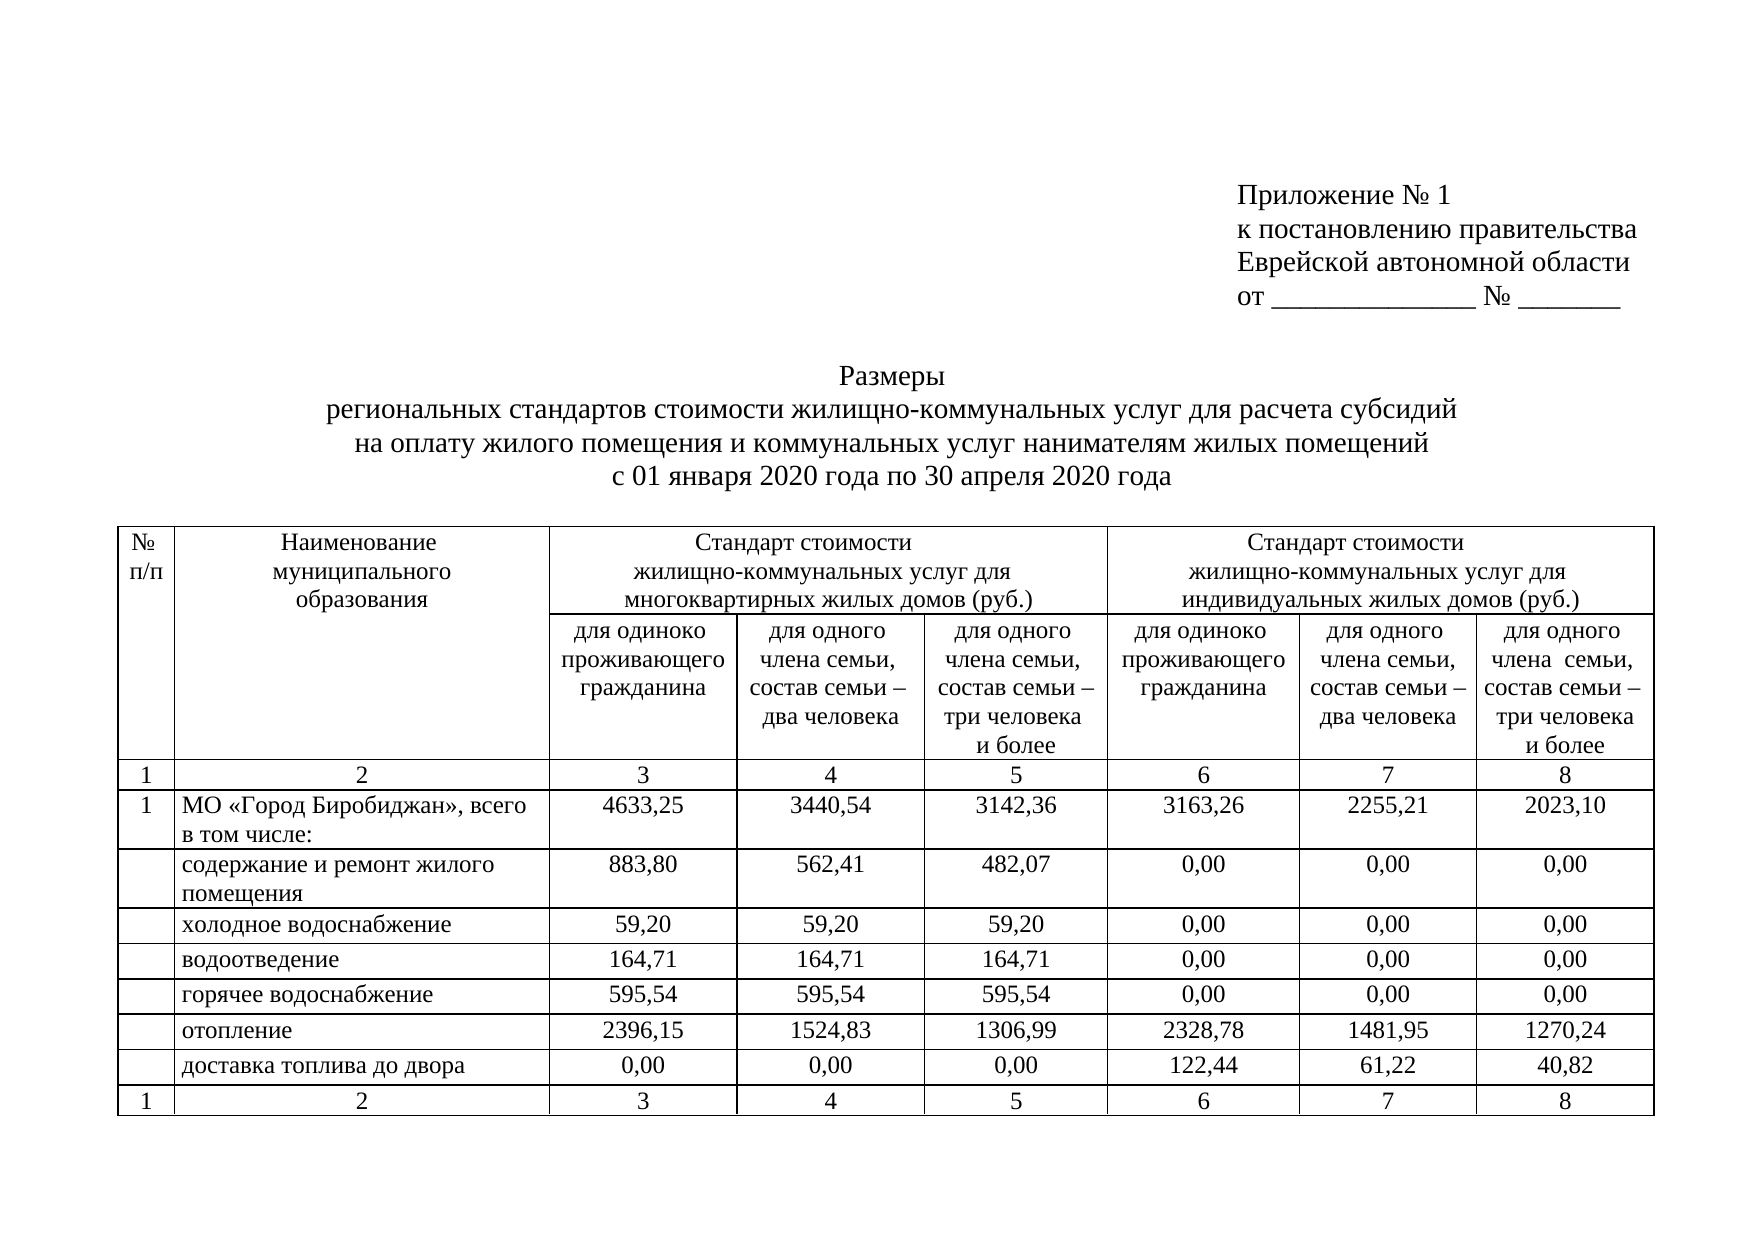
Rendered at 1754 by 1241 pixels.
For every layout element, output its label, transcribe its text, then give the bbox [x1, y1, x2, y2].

table_cell 3142,36 [925, 791, 1107, 848]
table_cell 1 [119, 1086, 174, 1114]
table_cell 0,00 [1108, 944, 1299, 978]
table_cell 59,20 [550, 909, 736, 942]
table_cell 0,00 [738, 1050, 924, 1084]
table_cell 164,71 [738, 944, 924, 978]
table_cell 2328,78 [1108, 1015, 1299, 1049]
table_cell 6 [1108, 1086, 1299, 1114]
table_cell отопление [175, 1015, 549, 1049]
table_cell 40,82 [1477, 1050, 1653, 1084]
table_cell 0,00 [1108, 850, 1299, 907]
table_cell 3440,54 [738, 791, 924, 848]
table_cell 3 [550, 760, 736, 789]
table_cell 164,71 [925, 944, 1107, 978]
table_cell холодное водоснабжение [175, 909, 549, 942]
table_cell 5 [925, 760, 1107, 789]
table_cell 595,54 [925, 980, 1107, 1013]
table_cell 164,71 [550, 944, 736, 978]
table_cell для одного члена семьи, состав семьи – два человека [738, 615, 924, 759]
table_cell [119, 1015, 174, 1049]
table_cell 0,00 [1477, 944, 1653, 978]
table_cell [119, 909, 174, 942]
table_cell 59,20 [925, 909, 1107, 942]
table_cell 1 [119, 791, 174, 848]
table_cell 2 [175, 1086, 549, 1114]
table_cell 595,54 [738, 980, 924, 1013]
table_cell 7 [1300, 1086, 1476, 1114]
table_cell 1481,95 [1300, 1015, 1476, 1049]
table_cell содержание и ремонт жилого помещения [175, 850, 549, 907]
table_header Стандарт стоимости жилищно-коммунальных услуг для многоквартирных жилых домов (руб.) [550, 527, 1107, 613]
table_cell 595,54 [550, 980, 736, 1013]
table_cell 0,00 [1477, 980, 1653, 1013]
table_cell 3 [550, 1086, 736, 1114]
table_cell 883,80 [550, 850, 736, 907]
table_header Наименование муниципального образования [175, 527, 549, 759]
table_cell доставка топлива до двора [175, 1050, 549, 1084]
table_cell для одного члена семьи, состав семьи – три человека и более [925, 615, 1107, 759]
table_cell для одиноко проживающего гражданина [550, 615, 736, 759]
table_cell [119, 980, 174, 1013]
table_cell 2023,10 [1477, 791, 1653, 848]
table_cell 5 [925, 1086, 1107, 1114]
table_cell 0,00 [1300, 980, 1476, 1013]
table_cell 4633,25 [550, 791, 736, 848]
table_cell 0,00 [925, 1050, 1107, 1084]
table_cell 0,00 [1477, 850, 1653, 907]
table_cell водоотведение [175, 944, 549, 978]
table_cell 562,41 [738, 850, 924, 907]
table_cell 2396,15 [550, 1015, 736, 1049]
table_cell 482,07 [925, 850, 1107, 907]
table_header Приложение № 1 к постановлению правительства Еврейской автономной области от ______________ № _______ [1226, 177, 1677, 324]
table_header № п/п [119, 527, 174, 759]
table_cell МО «Город Биробиджан», всего в том числе: [175, 791, 549, 848]
table_cell 4 [738, 760, 924, 789]
title Размеры [118, 358, 1665, 391]
table_cell 0,00 [550, 1050, 736, 1084]
table_cell 1306,99 [925, 1015, 1107, 1049]
table_cell 2255,21 [1300, 791, 1476, 848]
table_cell 122,44 [1108, 1050, 1299, 1084]
table_cell 0,00 [1300, 850, 1476, 907]
table_cell 0,00 [1108, 909, 1299, 942]
table_cell [119, 944, 174, 978]
table_header Стандарт стоимости жилищно-коммунальных услуг для индивидуальных жилых домов (руб.) [1108, 527, 1653, 613]
table_cell горячее водоснабжение [175, 980, 549, 1013]
table_cell 0,00 [1108, 980, 1299, 1013]
table_cell 0,00 [1300, 909, 1476, 942]
table_cell 0,00 [1477, 909, 1653, 942]
table_cell 0,00 [1300, 944, 1476, 978]
table_cell для одного члена семьи, состав семьи – три человека и более [1477, 615, 1653, 759]
table_cell для одиноко проживающего гражданина [1108, 615, 1299, 759]
table_cell 61,22 [1300, 1050, 1476, 1084]
title региональных стандартов стоимости жилищно-коммунальных услуг для расчета субсидий [118, 391, 1665, 425]
table_cell 59,20 [738, 909, 924, 942]
table_cell 1270,24 [1477, 1015, 1653, 1049]
table_cell 8 [1477, 1086, 1653, 1114]
table_cell 2 [175, 760, 549, 789]
table_cell [119, 1050, 174, 1084]
table_cell 8 [1477, 760, 1653, 789]
table_cell 1524,83 [738, 1015, 924, 1049]
title на оплату жилого помещения и коммунальных услуг нанимателям жилых помещений [118, 425, 1665, 458]
table_cell для одного члена семьи, состав семьи – два человека [1300, 615, 1476, 759]
table_cell [119, 850, 174, 907]
table_cell 1 [119, 760, 174, 789]
table_cell 4 [738, 1086, 924, 1114]
title с 01 января 2020 года по 30 апреля 2020 года [118, 458, 1665, 492]
table_cell 3163,26 [1108, 791, 1299, 848]
table_cell 6 [1108, 760, 1299, 789]
table_cell 7 [1300, 760, 1476, 789]
